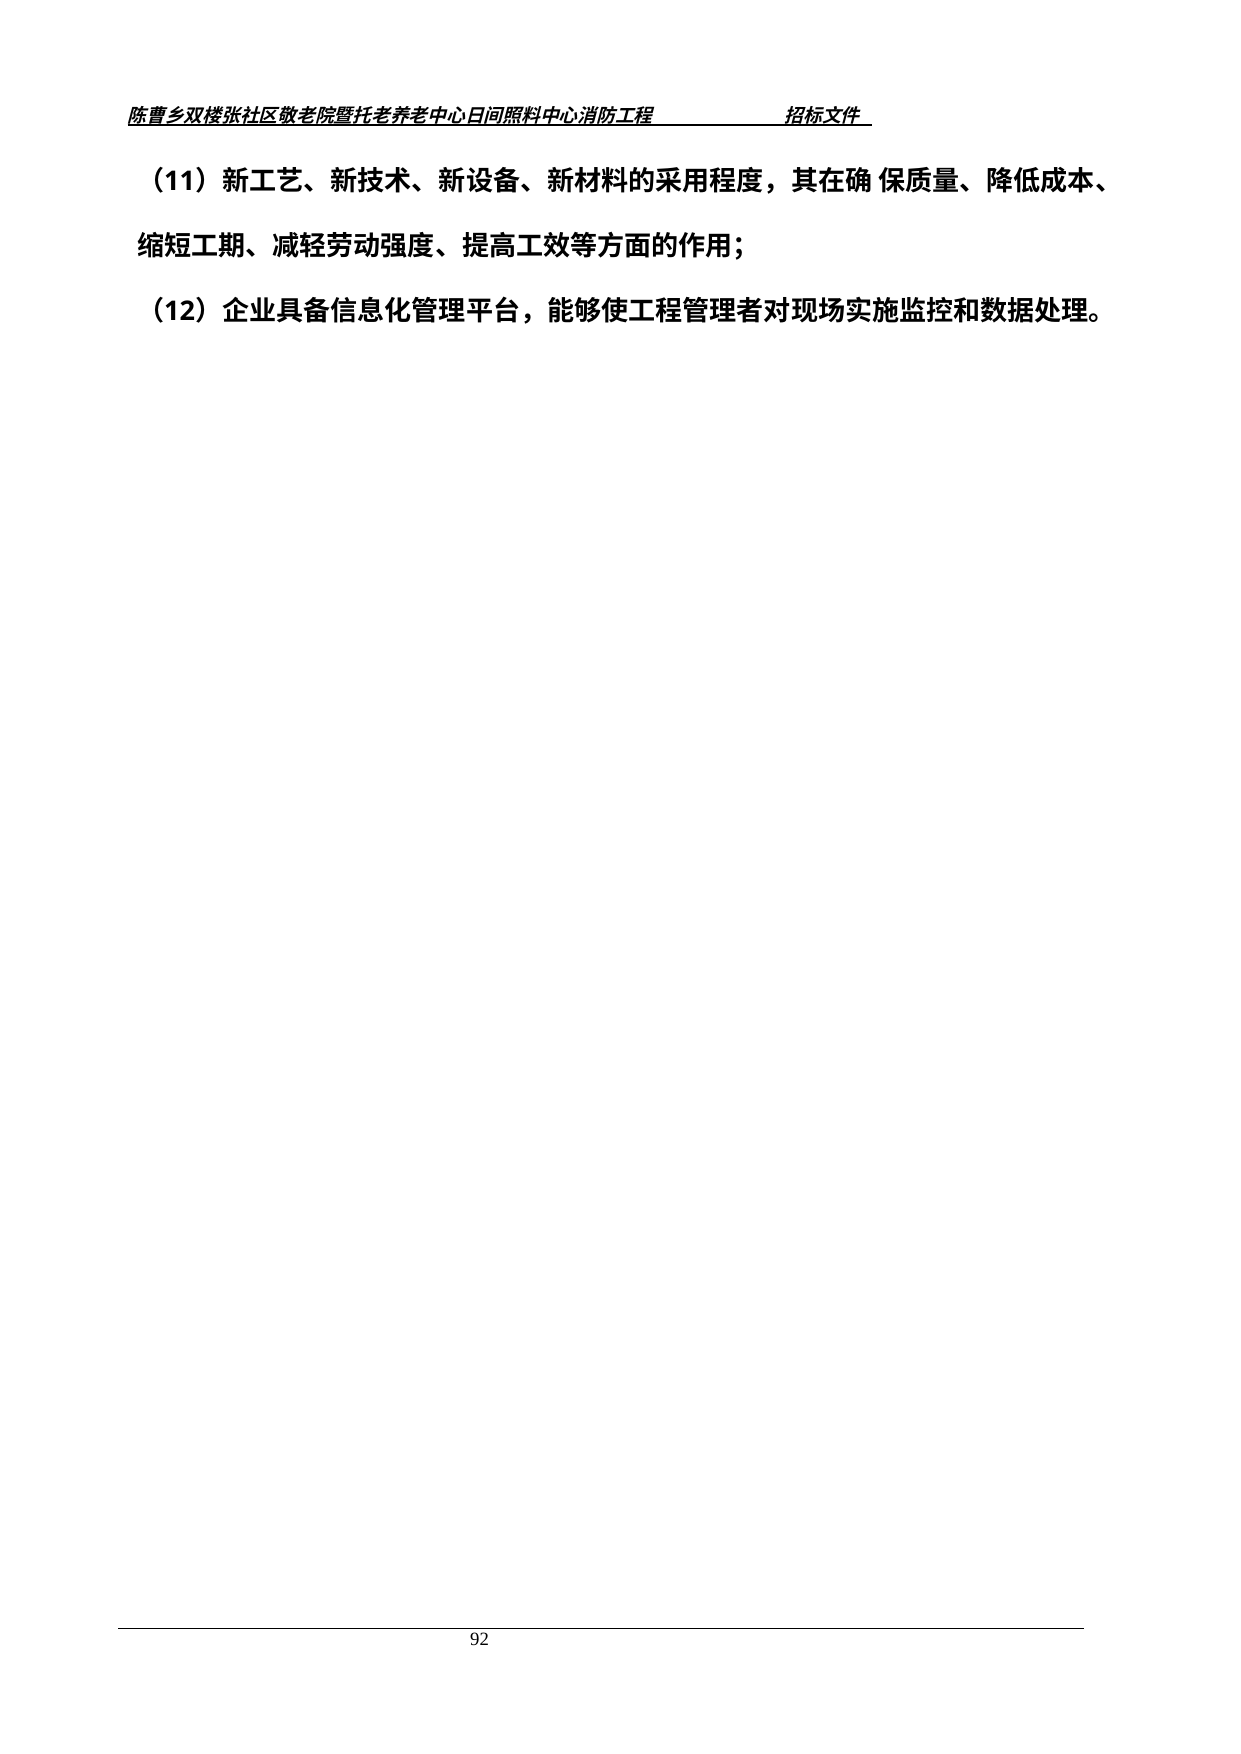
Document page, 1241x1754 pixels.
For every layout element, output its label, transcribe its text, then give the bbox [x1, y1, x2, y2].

text （12）企业具备信息化管理平台，能够使工程管理者对现场实施监控和数据处理。 [137, 276, 1122, 341]
text （11）新工艺、新技术、新设备、新材料的采用程度，其在确 保质量、降低成本、缩短工期、减轻劳动强度、提高工效等方面的作用； [137, 146, 1122, 276]
